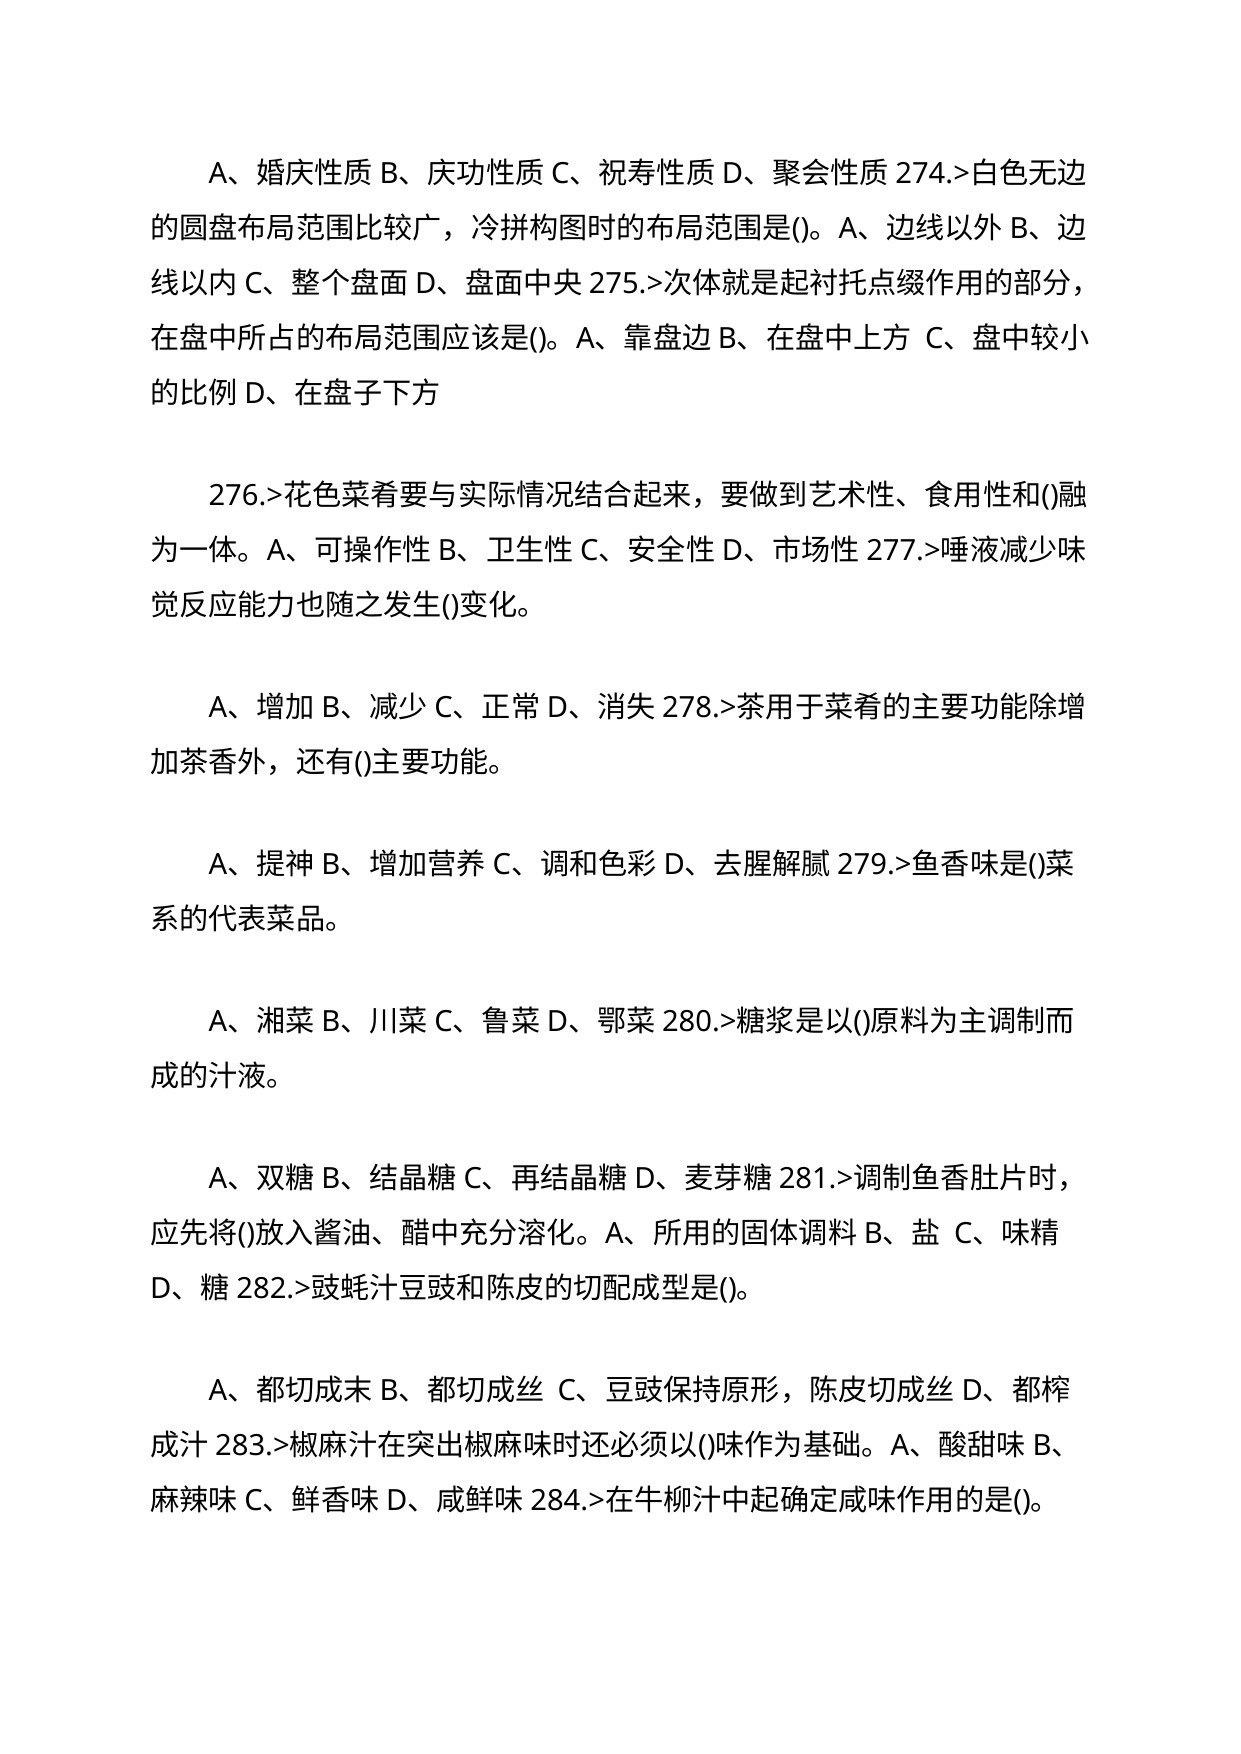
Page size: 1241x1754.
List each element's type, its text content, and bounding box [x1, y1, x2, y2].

text A、增加 B、减少 C、正常 D、消失 278.>茶用于菜肴的主要功能除增加茶香外，还有()主要功能。 [150, 684, 1090, 781]
text A、提神 B、增加营养 C、调和色彩 D、去腥解腻 279.>鱼香味是()菜系的代表菜品。 [150, 841, 1090, 938]
text A、湘菜 B、川菜 C、鲁菜 D、鄂菜 280.>糖浆是以()原料为主调制而成的汁液。 [150, 998, 1090, 1095]
text A、婚庆性质 B、庆功性质 C、祝寿性质 D、聚会性质 274.>白色无边的圆盘布局范围比较广，冷拼构图时的布局范围是()。A、边线以外 B、边线以内 C、整个盘面 D、盘面中央 275.>次体就是起衬托点缀作用的部分，在盘中所占的布局范围应该是()。A、靠盘边 B、在盘中上方 C、盘中较小的比例 D、在盘子下方 [150, 150, 1090, 412]
text 276.>花色菜肴要与实际情况结合起来，要做到艺术性、食用性和()融为一体。A、可操作性 B、卫生性 C、安全性 D、市场性 277.>唾液减少味觉反应能力也随之发生()变化。 [150, 472, 1090, 624]
text A、都切成末 B、都切成丝 C、豆豉保持原形，陈皮切成丝 D、都榨成汁 283.>椒麻汁在突出椒麻味时还必须以()味作为基础。A、酸甜味 B、麻辣味 C、鲜香味 D、咸鲜味 284.>在牛柳汁中起确定咸味作用的是()。 [150, 1366, 1090, 1519]
text A、双糖 B、结晶糖 C、再结晶糖 D、麦芽糖 281.>调制鱼香肚片时，应先将()放入酱油、醋中充分溶化。A、所用的固体调料 B、盐 C、味精 D、糖 282.>豉蚝汁豆豉和陈皮的切配成型是()。 [150, 1154, 1090, 1307]
